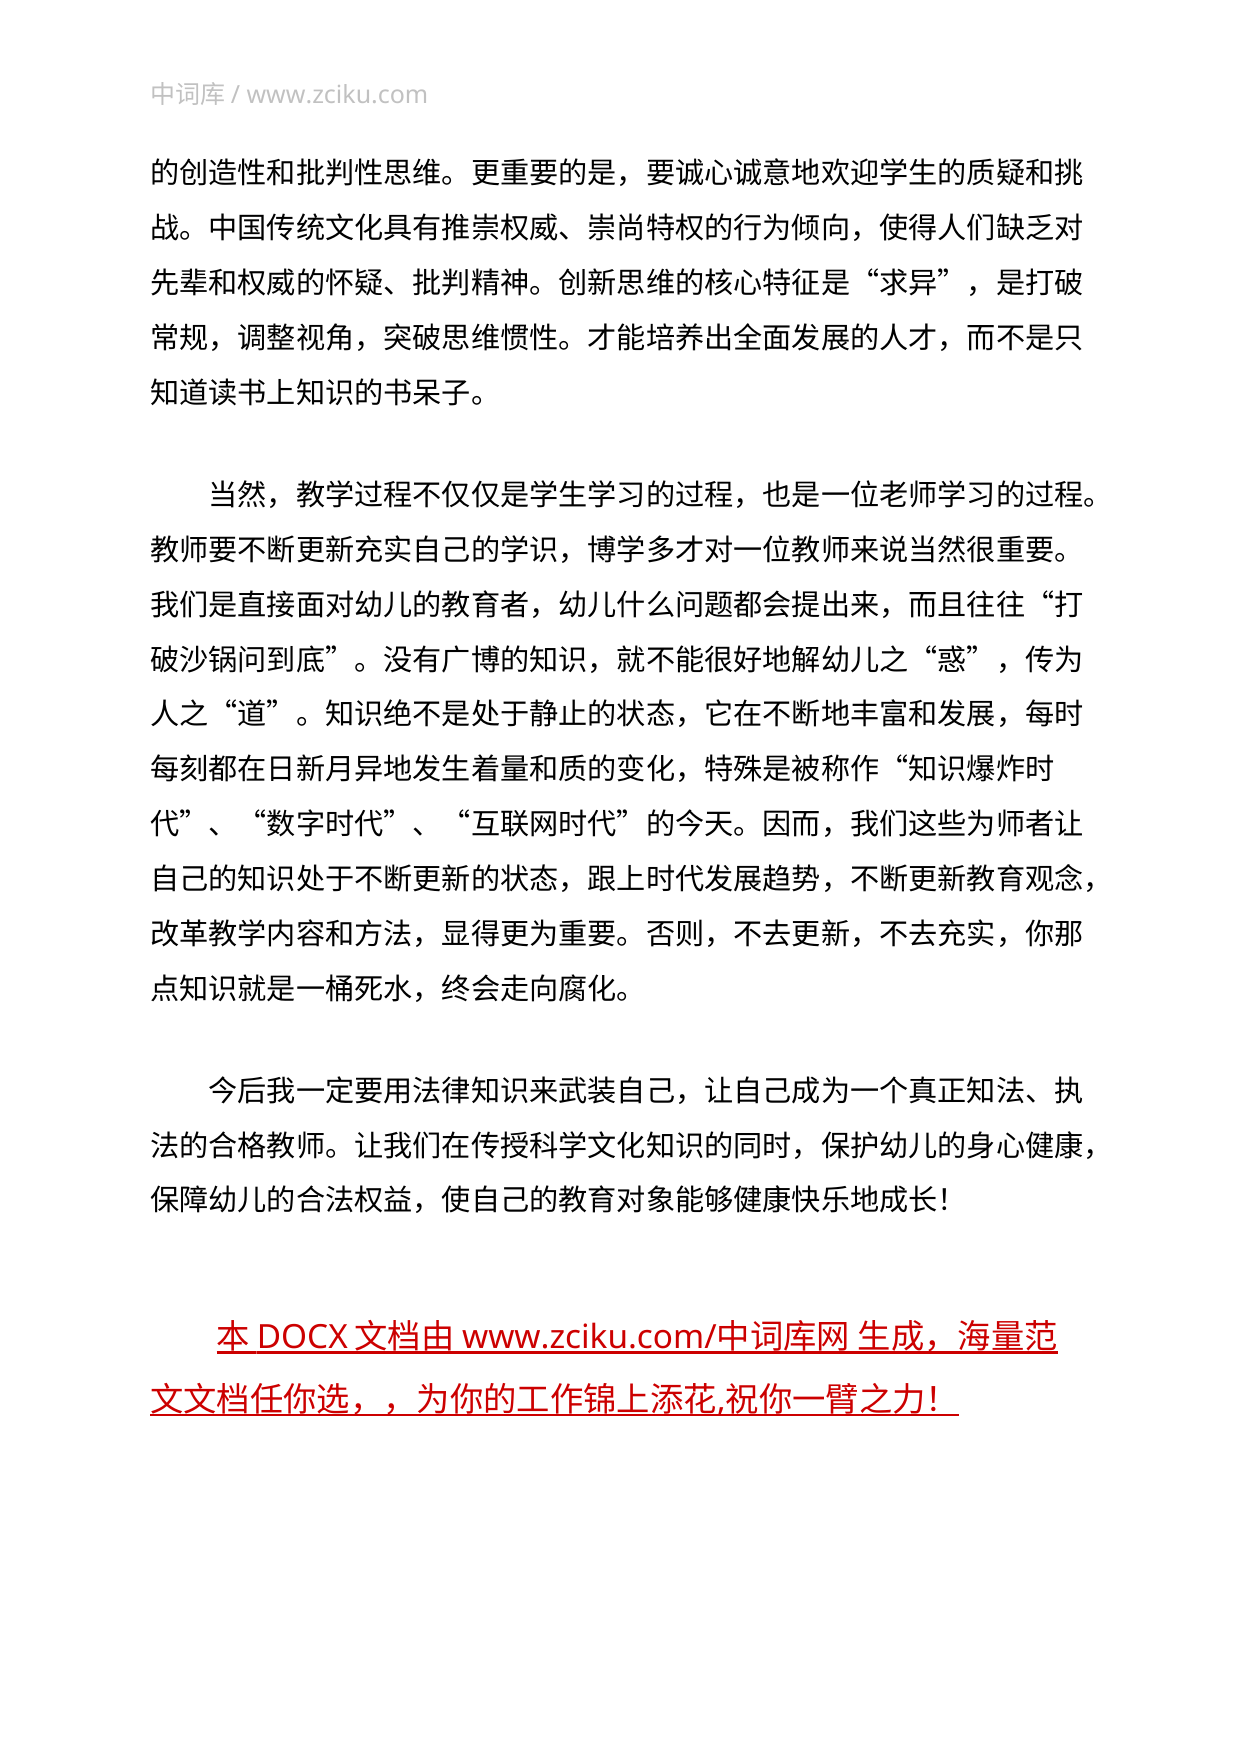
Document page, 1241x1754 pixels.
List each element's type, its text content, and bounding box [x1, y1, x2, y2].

text 今后我一定要用法律知识来武装自己，让自己成为一个真正知法、执法的合格教师。让我们在传授科学文化知识的同时，保护幼儿的身心健康，保障幼儿的合法权益，使自己的教育对象能够健康快乐地成长！ [150, 1067, 1090, 1219]
text 当然，教学过程不仅仅是学生学习的过程，也是一位老师学习的过程。教师要不断更新充实自己的学识，博学多才对一位教师来说当然很重要。我们是直接面对幼儿的教育者，幼儿什么问题都会提出来，而且往往“打破沙锅问到底”。没有广博的知识，就不能很好地解幼儿之“惑”，传为人之“道”。知识绝不是处于静止的状态，它在不断地丰富和发展，每时每刻都在日新月异地发生着量和质的变化，特殊是被称作“知识爆炸时代”、“数字时代”、“互联网时代”的今天。因而，我们这些为师者让自己的知识处于不断更新的状态，跟上时代发展趋势，不断更新教育观念，改革教学内容和方法，显得更为重要。否则，不去更新，不去充实，你那点知识就是一桶死水，终会走向腐化。 [150, 471, 1090, 1008]
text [150, 150, 1090, 412]
text 本DOCX文档由 www.zciku.com/中词库网 生成，海量范文文档任你选，，为你的工作锦上添花,祝你一臂之力！ [150, 1310, 1090, 1421]
